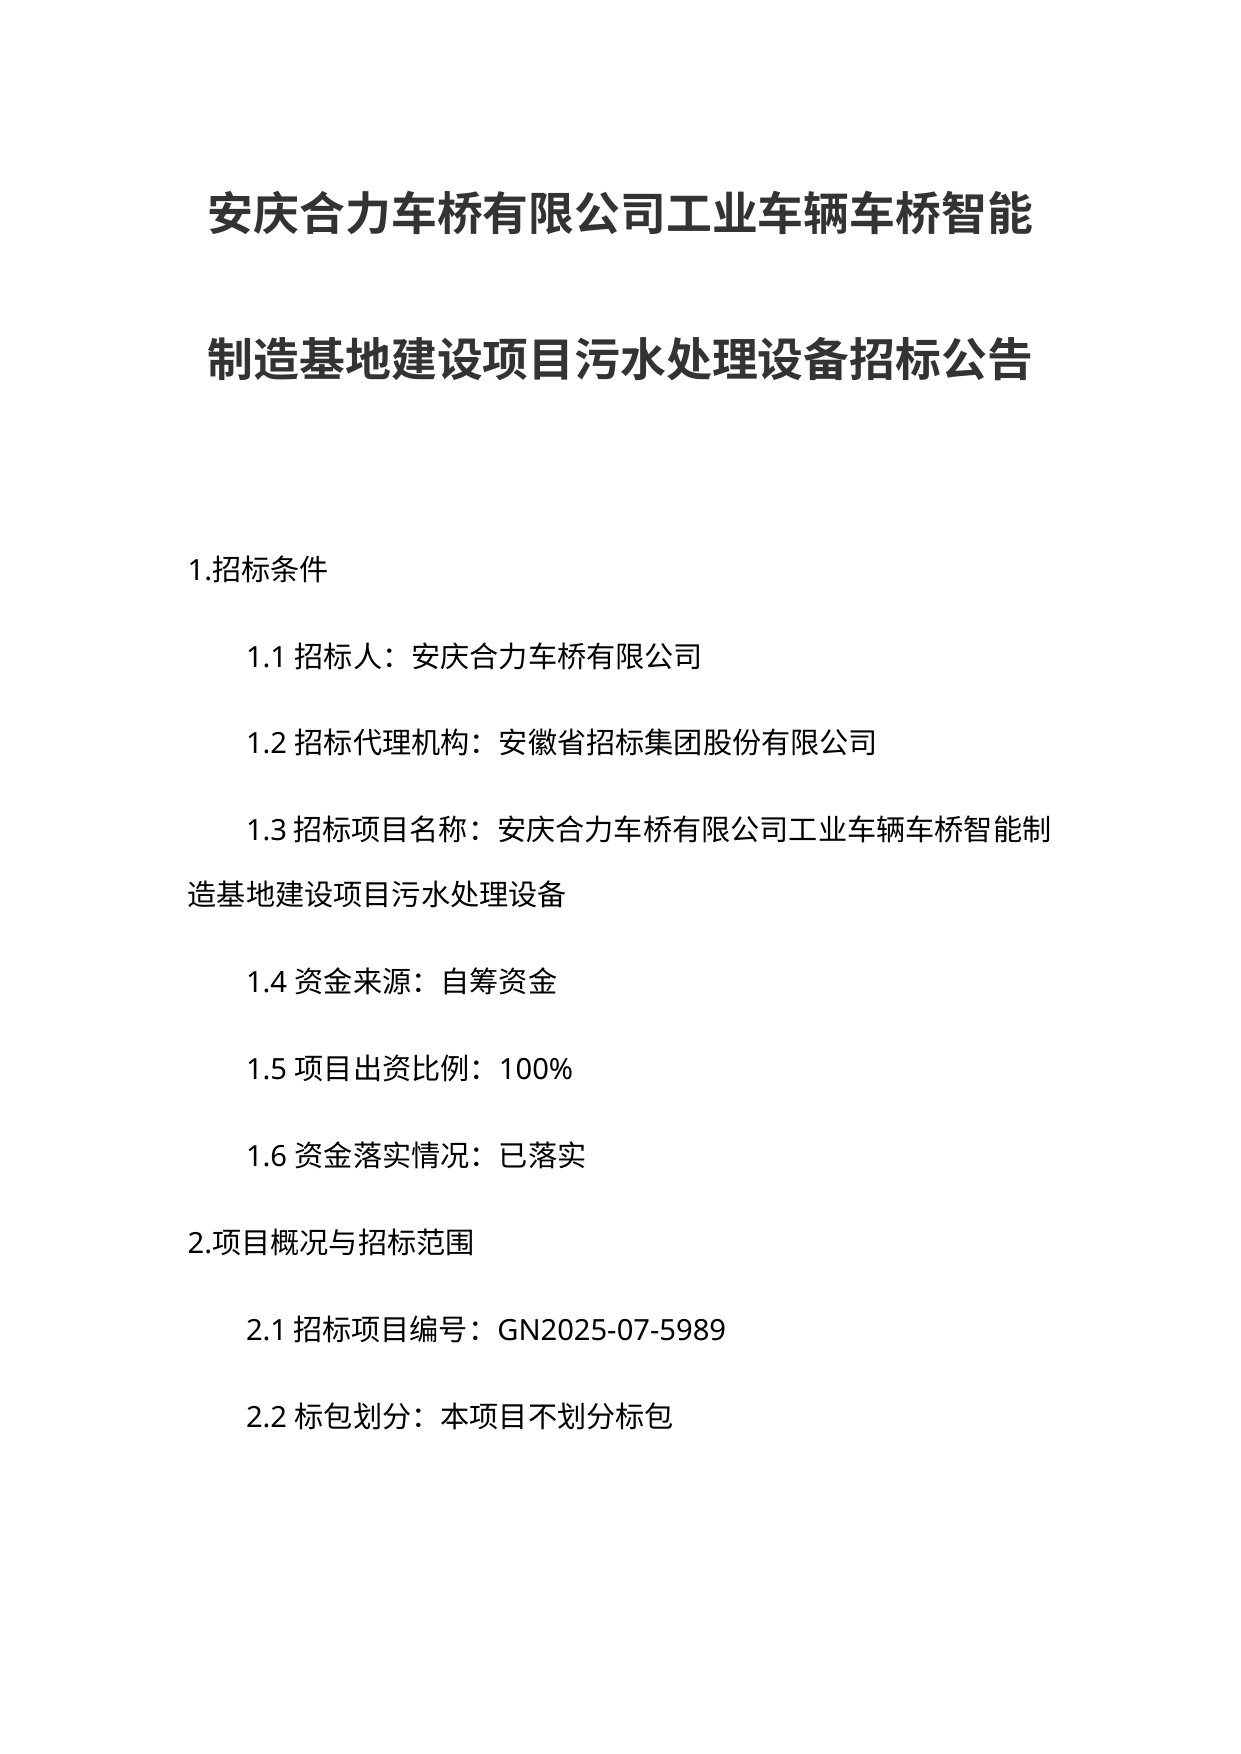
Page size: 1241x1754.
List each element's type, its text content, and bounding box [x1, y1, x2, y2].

text 1.5 项目出资比例：100% [187, 1034, 1053, 1099]
text 1.招标条件 [187, 535, 1053, 600]
text 2.2 标包划分：本项目不划分标包 [187, 1382, 1053, 1447]
text 1.4 资金来源：自筹资金 [187, 947, 1053, 1012]
text 1.6 资金落实情况：已落实 [187, 1121, 1053, 1186]
text 1.2 招标代理机构：安徽省招标集团股份有限公司 [187, 709, 1053, 774]
text 2.项目概况与招标范围 [187, 1208, 1053, 1273]
text 1.3招标项目名称：安庆合力车桥有限公司工业车辆车桥智能制造基地建设项目污水处理设备 [187, 796, 1053, 926]
text 1.1 招标人：安庆合力车桥有限公司 [187, 622, 1053, 687]
text 安庆合力车桥有限公司工业车辆车桥智能制造基地建设项目污水处理设备招标公告 [187, 162, 1053, 406]
text 2.1招标项目编号：GN2025-07-5989 [187, 1295, 1053, 1360]
